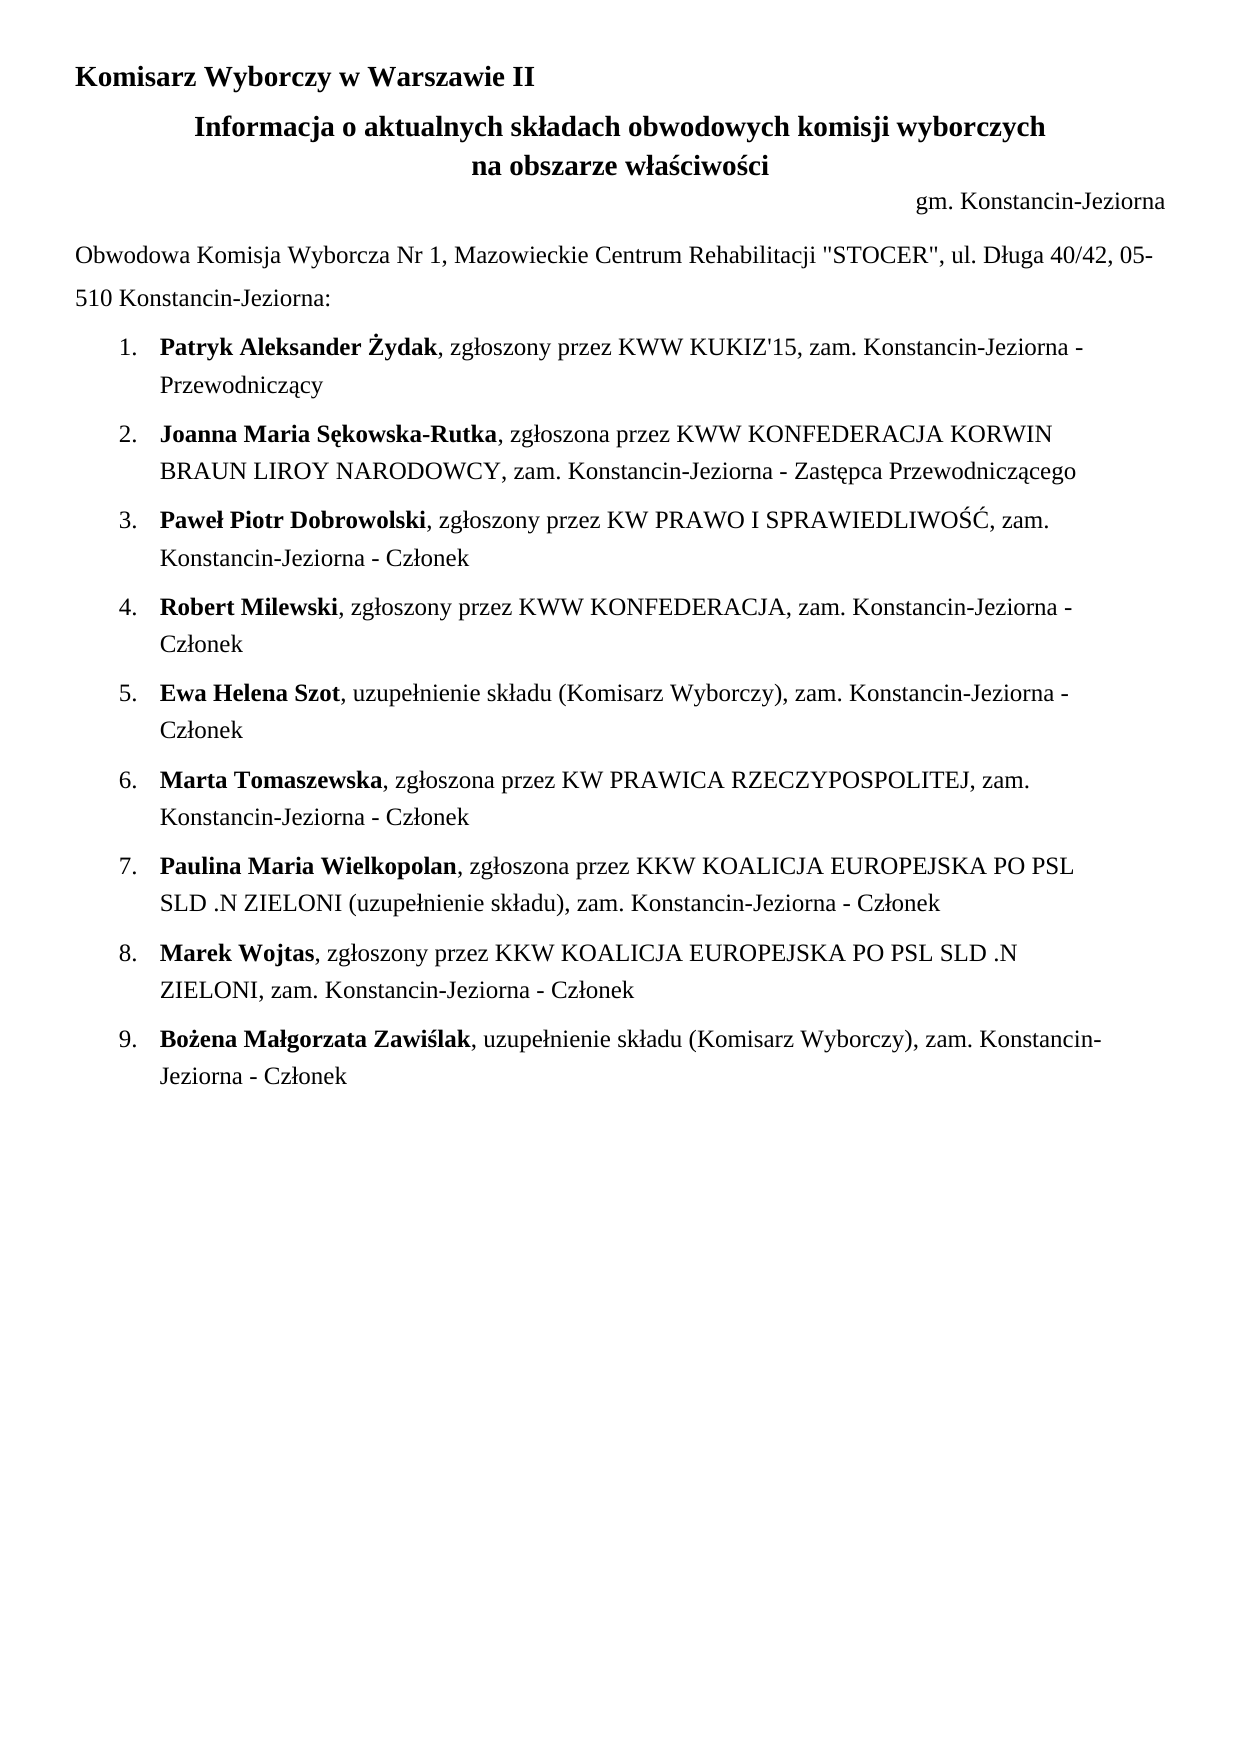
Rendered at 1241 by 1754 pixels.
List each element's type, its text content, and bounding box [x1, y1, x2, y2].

table_header 1. [75, 326, 148, 413]
text na obszarze właściwości [75, 148, 1165, 181]
table_cell 7. [75, 845, 148, 932]
table_cell 3. [75, 499, 148, 586]
text Komisarz Wyborczy w Warszawie II [75, 59, 1165, 93]
table_cell 9. [75, 1018, 148, 1104]
text Obwodowa Komisja Wyborcza Nr 1, Mazowieckie Centrum Rehabilitacji "STOCER", ul. Długa 40/42, 05-510 Konstancin-Jeziorna: [75, 240, 1165, 312]
table_cell Marek Wojtas, zgłoszony przez KKW KOALICJA EUROPEJSKA PO PSL SLD .N ZIELONI, zam. Konstancin-Jeziorna - Członek [148, 932, 1138, 1018]
table_cell 5. [75, 672, 148, 759]
table_cell 4. [75, 586, 148, 672]
table_cell Joanna Maria Sękowska-Rutka, zgłoszona przez KWW KONFEDERACJA KORWIN BRAUN LIROY NARODOWCY, zam. Konstancin-Jeziorna - Zastępca Przewodniczącego [148, 413, 1138, 499]
table_cell 8. [75, 932, 148, 1018]
table_cell 2. [75, 413, 148, 499]
text gm. Konstancin-Jeziorna [75, 186, 1165, 215]
table_cell Bożena Małgorzata Zawiślak, uzupełnienie składu (Komisarz Wyborczy), zam. Konstancin-Jeziorna - Członek [148, 1018, 1138, 1104]
table_header Patryk Aleksander Żydak, zgłoszony przez KWW KUKIZ'15, zam. Konstancin-Jeziorna - Przewodniczący [148, 326, 1138, 413]
table_cell Paulina Maria Wielkopolan, zgłoszona przez KKW KOALICJA EUROPEJSKA PO PSL SLD .N ZIELONI (uzupełnienie składu), zam. Konstancin-Jeziorna - Członek [148, 845, 1138, 932]
table_cell Robert Milewski, zgłoszony przez KWW KONFEDERACJA, zam. Konstancin-Jeziorna - Członek [148, 586, 1138, 672]
table_cell 6. [75, 759, 148, 845]
table_cell Paweł Piotr Dobrowolski, zgłoszony przez KW PRAWO I SPRAWIEDLIWOŚĆ, zam. Konstancin-Jeziorna - Członek [148, 499, 1138, 586]
text Informacja o aktualnych składach obwodowych komisji wyborczych [75, 109, 1165, 143]
table_cell Ewa Helena Szot, uzupełnienie składu (Komisarz Wyborczy), zam. Konstancin-Jeziorna - Członek [148, 672, 1138, 759]
table_cell Marta Tomaszewska, zgłoszona przez KW PRAWICA RZECZYPOSPOLITEJ, zam. Konstancin-Jeziorna - Członek [148, 759, 1138, 845]
